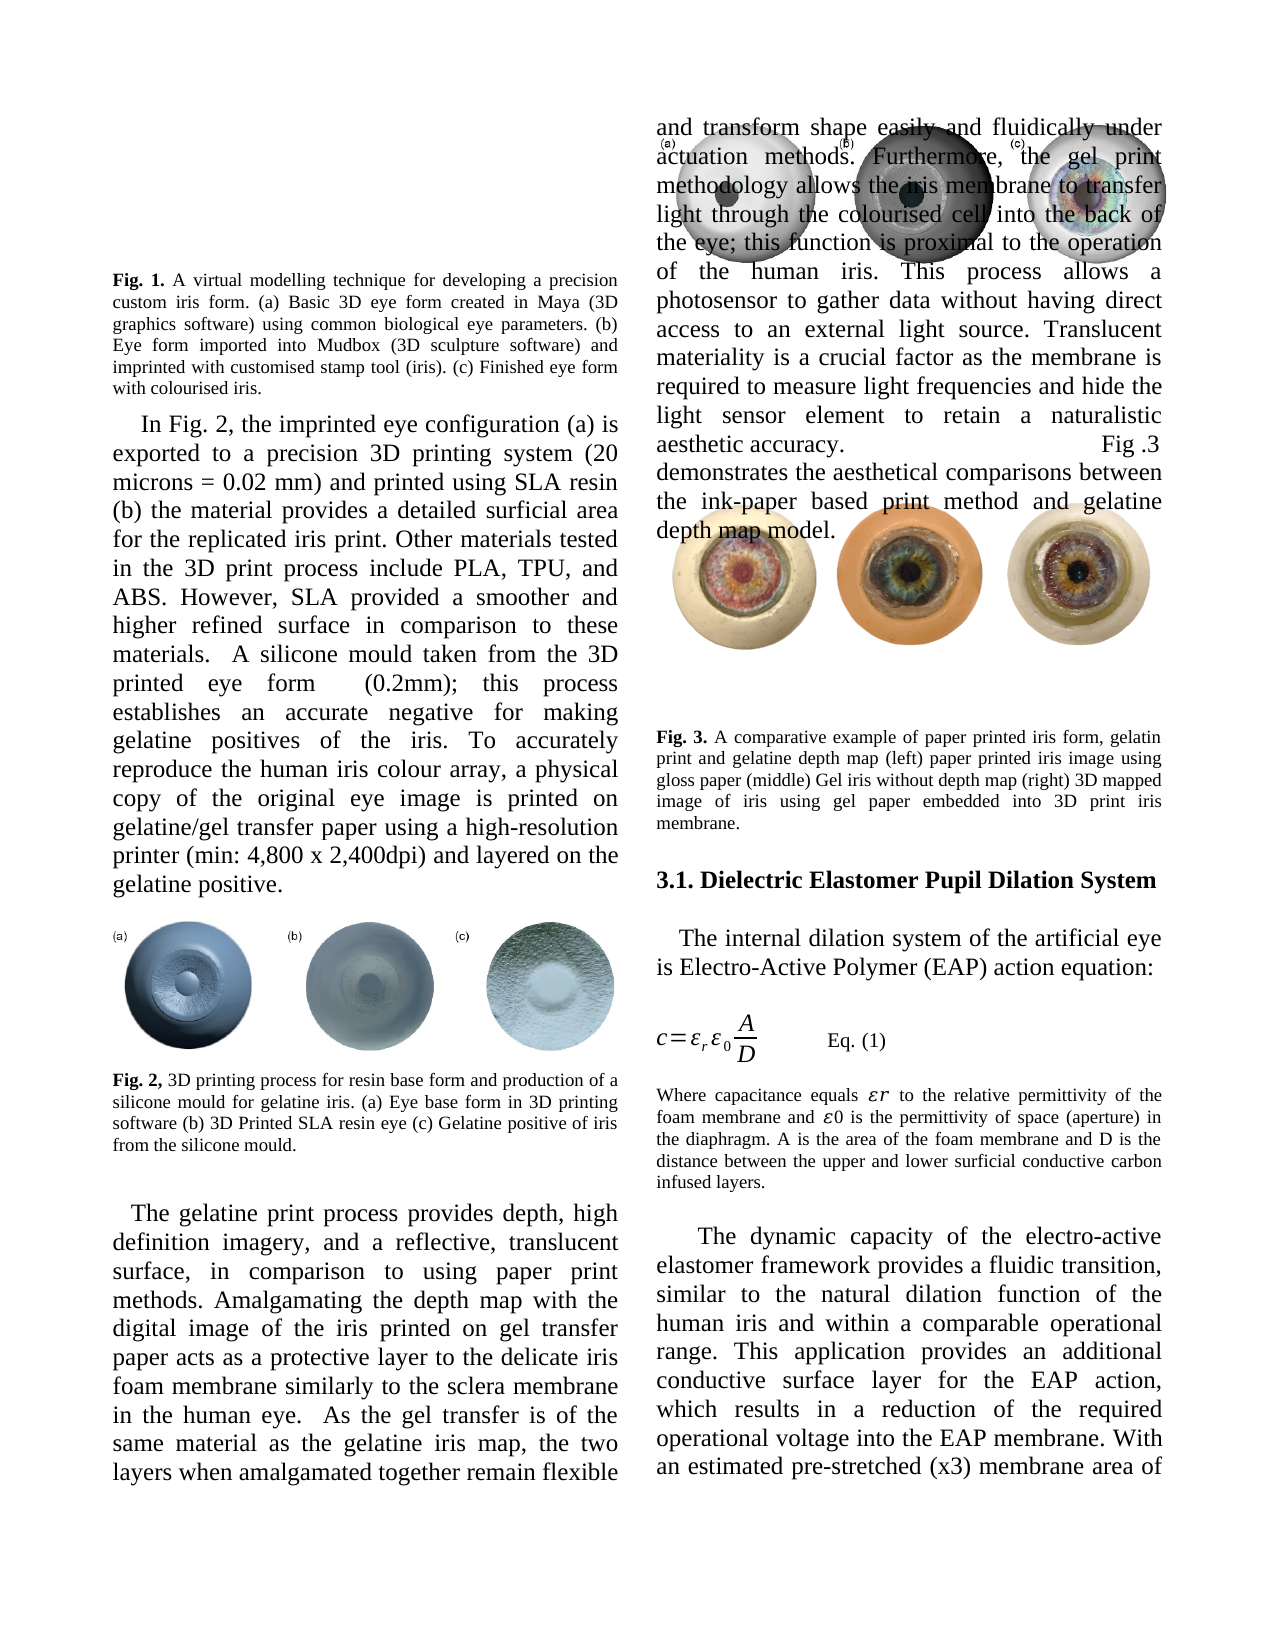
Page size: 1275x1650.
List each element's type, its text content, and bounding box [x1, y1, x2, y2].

text Fig. 1. A virtual modelling technique for developing a precision custom iris form. (a) Basic 3D eye form created in Maya (3D graphics software) using common biological eye parameters. (b) Eye form imported into Mudbox (3D sculpture software) and imprinted with customised stamp tool (iris). (c) Finished eye form with colourised iris. [112, 269, 619, 399]
text In Fig. 2, the imprinted eye configuration (a) is exported to a precision 3D printing system (20 microns = 0.02 mm) and printed using SLA resin (b) the material provides a detailed surficial area for the replicated iris print. Other materials tested in the 3D print process include PLA, TPU, and ABS. However, SLA provided a smoother and higher refined surface in comparison to these materials. A silicone mould taken from the 3D printed eye form (0.2mm); this process establishes an accurate negative for making gelatine positives of the iris. To accurately reproduce the human iris colour array, a physical copy of the original eye image is printed on gelatine/gel transfer paper using a high-resolution printer (min: 4,800 x 2,400dpi) and layered on the gelatine positive. [112, 409, 619, 898]
picture [112, 915, 619, 1058]
text The gelatine print process provides depth, high definition imagery, and a reflective, translucent surface, in comparison to using paper print methods. Amalgamating the depth map with the digital image of the iris printed on gel transfer paper acts as a protective layer to the delicate iris foam membrane similarly to the sclera membrane in the human eye. As the gel transfer is of the same material as the gelatine iris map, the two layers when amalgamated together remain flexible and transform shape easily and fluidically under actuation methods. Furthermore, the gel print methodology allows the iris membrane to transfer light through the colourised cell into the back of the eye; this function is proximal to the operation of the human iris. This process allows a photosensor to gather data without having direct access to an external light source. Translucent materiality is a crucial factor as the membrane is required to measure light frequencies and hide the light sensor element to retain a naturalistic aesthetic accuracy. Fig .3 demonstrates the aesthetical comparisons between the ink-paper based print method and gelatine depth map model. [112, 1198, 619, 1486]
text Fig. 3. A comparative example of paper printed iris form, gelatin print and gelatine depth map (left) paper printed iris image using gloss paper (middle) Gel iris without depth map (right) 3D mapped image of iris using gel paper embedded into 3D print iris membrane. [656, 726, 1162, 833]
text The gelatine print process provides depth, high definition imagery, and a reflective, translucent surface, in comparison to using paper print methods. Amalgamating the depth map with the digital image of the iris printed on gel transfer paper acts as a protective layer to the delicate iris foam membrane similarly to the sclera membrane in the human eye. As the gel transfer is of the same material as the gelatine iris map, the two layers when amalgamated together remain flexible and transform shape easily and fluidically under actuation methods. Furthermore, the gel print methodology allows the iris membrane to transfer light through the colourised cell into the back of the eye; this function is proximal to the operation of the human iris. This process allows a photosensor to gather data without having direct access to an external light source. Translucent materiality is a crucial factor as the membrane is required to measure light frequencies and hide the light sensor element to retain a naturalistic aesthetic accuracy. Fig .3 demonstrates the aesthetical comparisons between the ink-paper based print method and gelatine depth map model. [656, 112, 1162, 544]
text Where capacitance equals 𝜀𝑟 to the relative permittivity of the foam membrane and 𝜀0 is the permittivity of space (aperture) in the diaphragm. A is the area of the foam membrane and D is the distance between the upper and lower surficial conductive carbon infused layers. [656, 1082, 1162, 1193]
picture [1162, 121, 1167, 267]
text 3.1. Dielectric Elastomer Pupil Dilation System [656, 865, 1162, 894]
text The internal dilation system of the artificial eye is Electro-Active Polymer (EAP) action equation: [656, 923, 1162, 980]
text Eq. (1) [656, 1009, 1162, 1068]
text Fig. 2, 3D printing process for resin base form and production of a silicone mould for gelatine iris. (a) Eye base form in 3D printing software (b) 3D Printed SLA resin eye (c) Gelatine positive of iris from the silicone mould. [112, 1069, 619, 1155]
picture [656, 436, 1163, 721]
